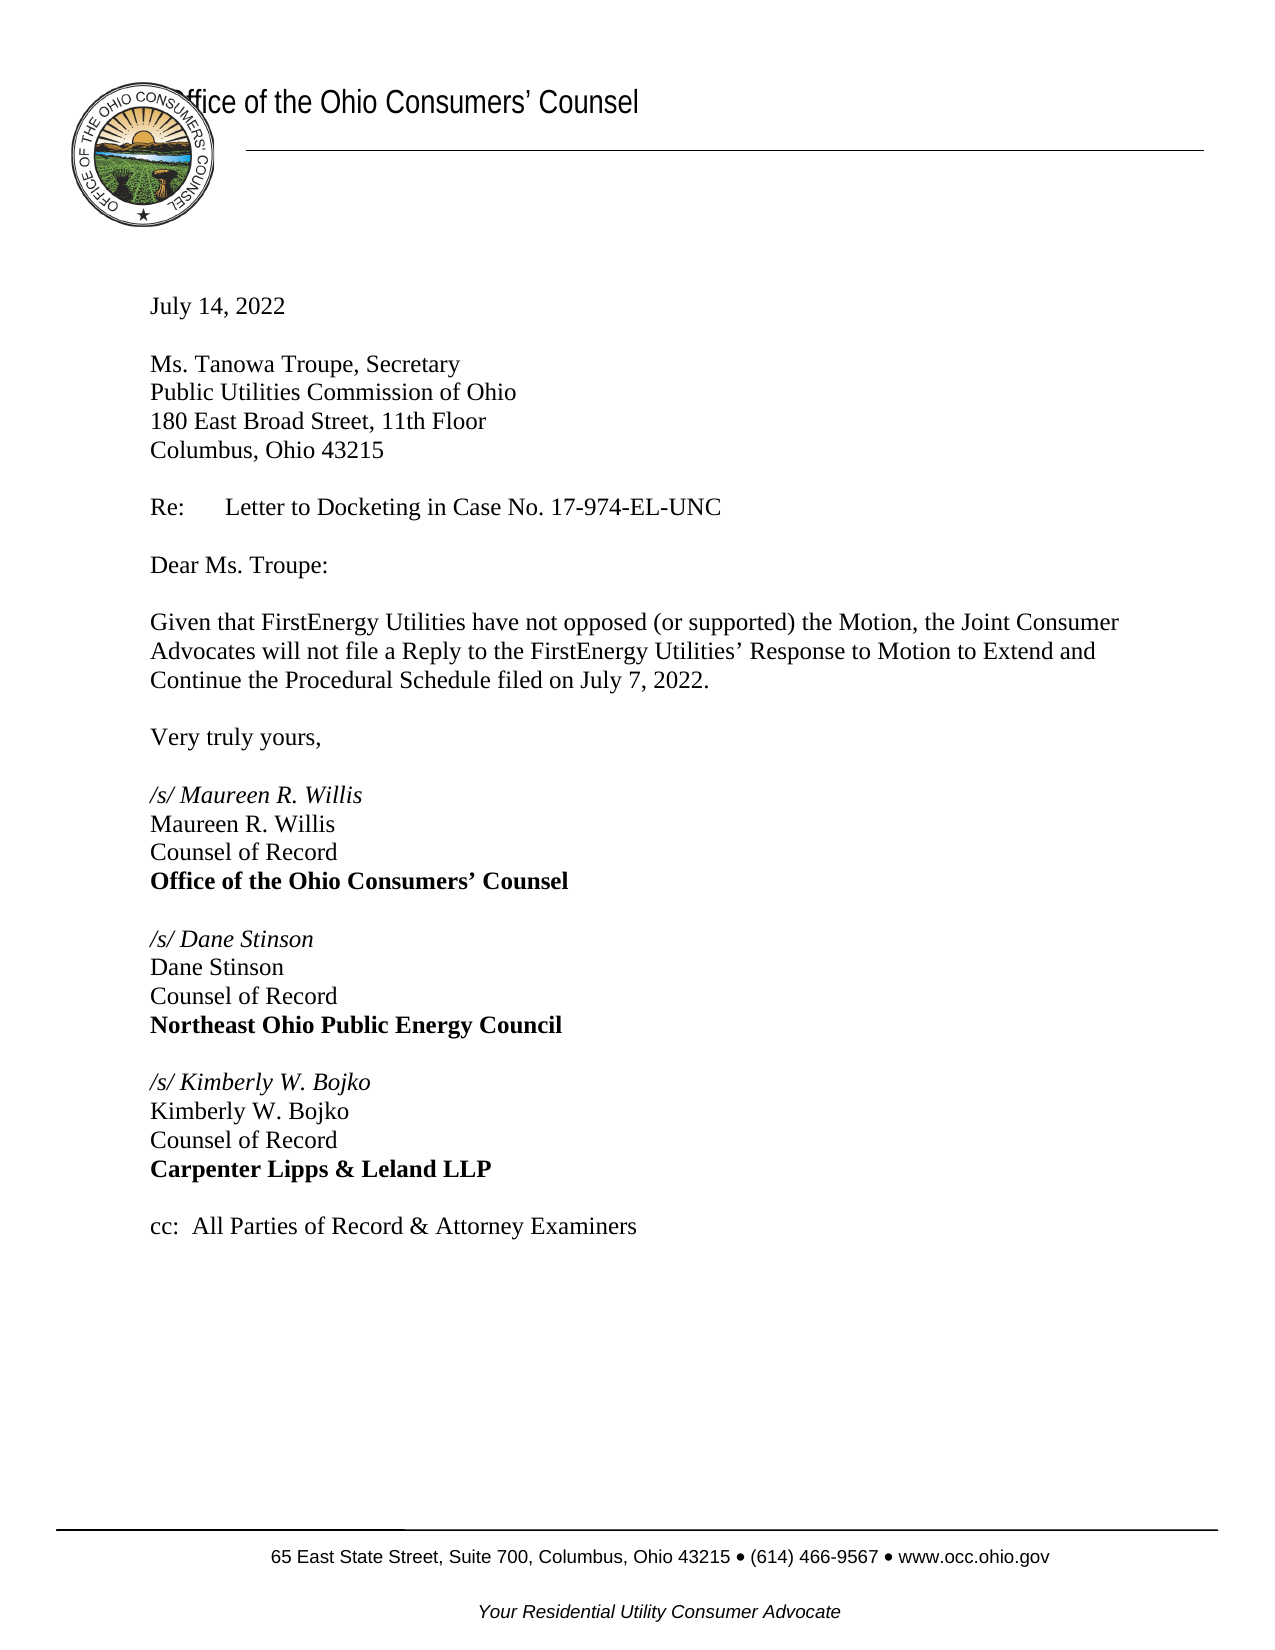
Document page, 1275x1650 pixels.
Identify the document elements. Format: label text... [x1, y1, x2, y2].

text Counsel of Record [150, 981, 1020, 1010]
text Columbus, Ohio 43215 [150, 435, 1170, 464]
text Public Utilities Commission of Ohio [150, 377, 1170, 406]
text July 14, 2022 [150, 291, 1170, 320]
text /s/ Kimberly W. Bojko [150, 1067, 1020, 1096]
text Office of the Ohio Consumers’ Counsel [150, 866, 1020, 895]
text Dane Stinson [150, 952, 1020, 981]
text Re: Letter to Docketing in Case No. 17-974-EL-UNC [150, 492, 1170, 521]
text Given that FirstEnergy Utilities have not opposed (or supported) the Motion, the Joint Consumer Advocates will not file a Reply to the FirstEnergy Utilities’ Response to Motion to Extend and Continue the Procedural Schedule filed on July 7, 2022. [150, 607, 1172, 694]
text Very truly yours, [150, 722, 1020, 751]
text Counsel of Record [150, 837, 1020, 866]
text Maureen R. Willis [150, 809, 1020, 837]
text 180 East Broad Street, 11th Floor [150, 406, 1170, 435]
picture [71, 82, 215, 227]
text Kimberly W. Bojko [150, 1096, 1020, 1125]
text Northeast Ohio Public Energy Council [150, 1010, 1020, 1039]
text Counsel of Record [150, 1125, 1020, 1154]
text Carpenter Lipps & Leland LLP [150, 1154, 1020, 1182]
text Ms. Tanowa Troupe, Secretary [150, 349, 1170, 377]
text /s/ Dane Stinson [150, 924, 1020, 952]
text /s/ Maureen R. Willis [150, 780, 1020, 809]
text cc: All Parties of Record & Attorney Examiners [150, 1211, 1020, 1240]
text Dear Ms. Troupe: [150, 550, 1170, 579]
